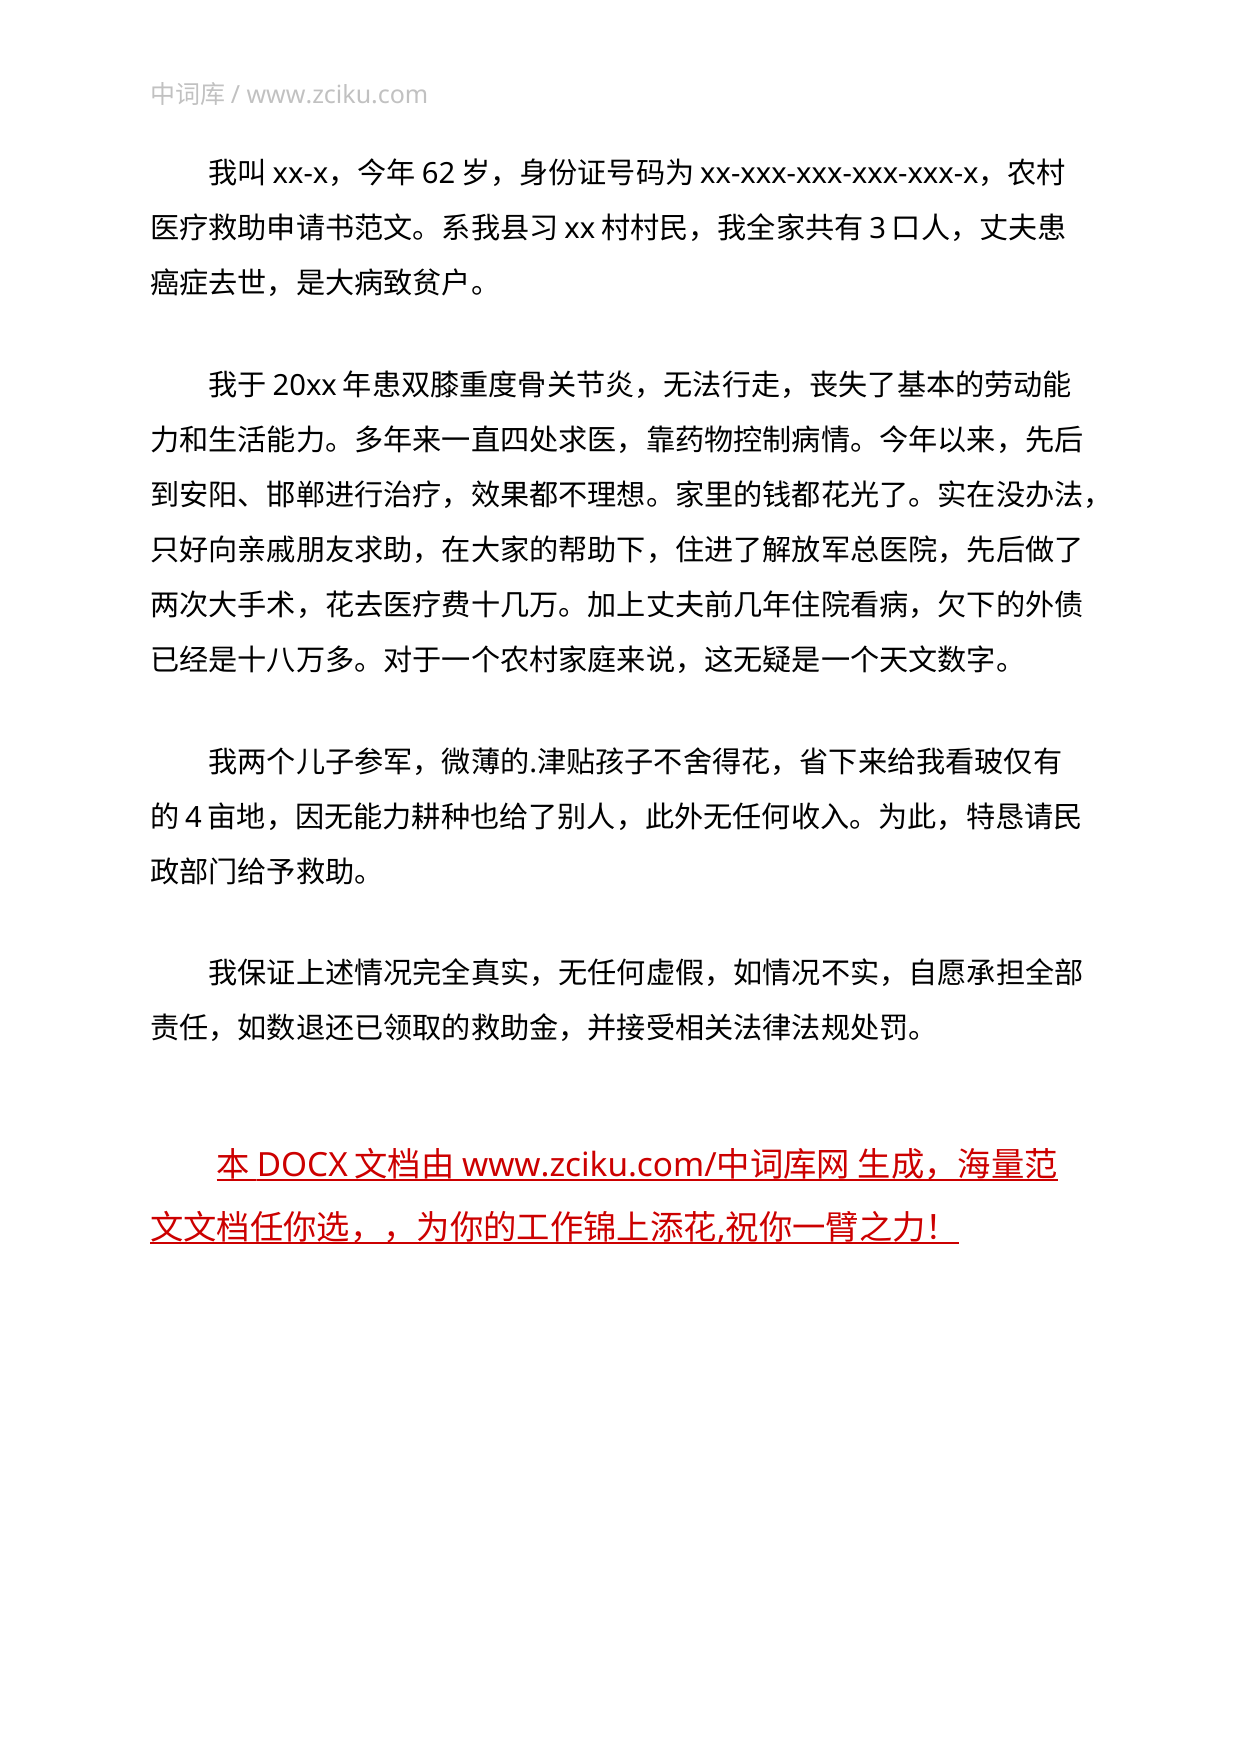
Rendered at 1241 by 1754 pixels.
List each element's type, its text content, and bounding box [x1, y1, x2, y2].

text 我两个儿子参军，微薄的.津贴孩子不舍得花，省下来给我看玻仅有的4亩地，因无能力耕种也给了别人，此外无任何收入。为此，特恳请民政部门给予救助。 [150, 738, 1090, 890]
text 我保证上述情况完全真实，无任何虚假，如情况不实，自愿承担全部责任，如数退还已领取的救助金，并接受相关法律法规处罚。 [150, 950, 1090, 1047]
text 我叫xx-x，今年62岁，身份证号码为xx-xxx-xxx-xxx-xxx-x，农村医疗救助申请书范文。系我县习xx村村民，我全家共有3口人，丈夫患癌症去世，是大病致贫户。 [150, 150, 1090, 302]
text 我于20xx年患双膝重度骨关节炎，无法行走，丧失了基本的劳动能力和生活能力。多年来一直四处求医，靠药物控制病情。今年以来，先后到安阳、邯郸进行治疗，效果都不理想。家里的钱都花光了。实在没办法，只好向亲戚朋友求助，在大家的帮助下，住进了解放军总医院，先后做了两次大手术，花去医疗费十几万。加上丈夫前几年住院看病，欠下的外债已经是十八万多。对于一个农村家庭来说，这无疑是一个天文数字。 [150, 362, 1090, 679]
text 本DOCX文档由 www.zciku.com/中词库网 生成，海量范文文档任你选，，为你的工作锦上添花,祝你一臂之力！ [150, 1138, 1090, 1249]
